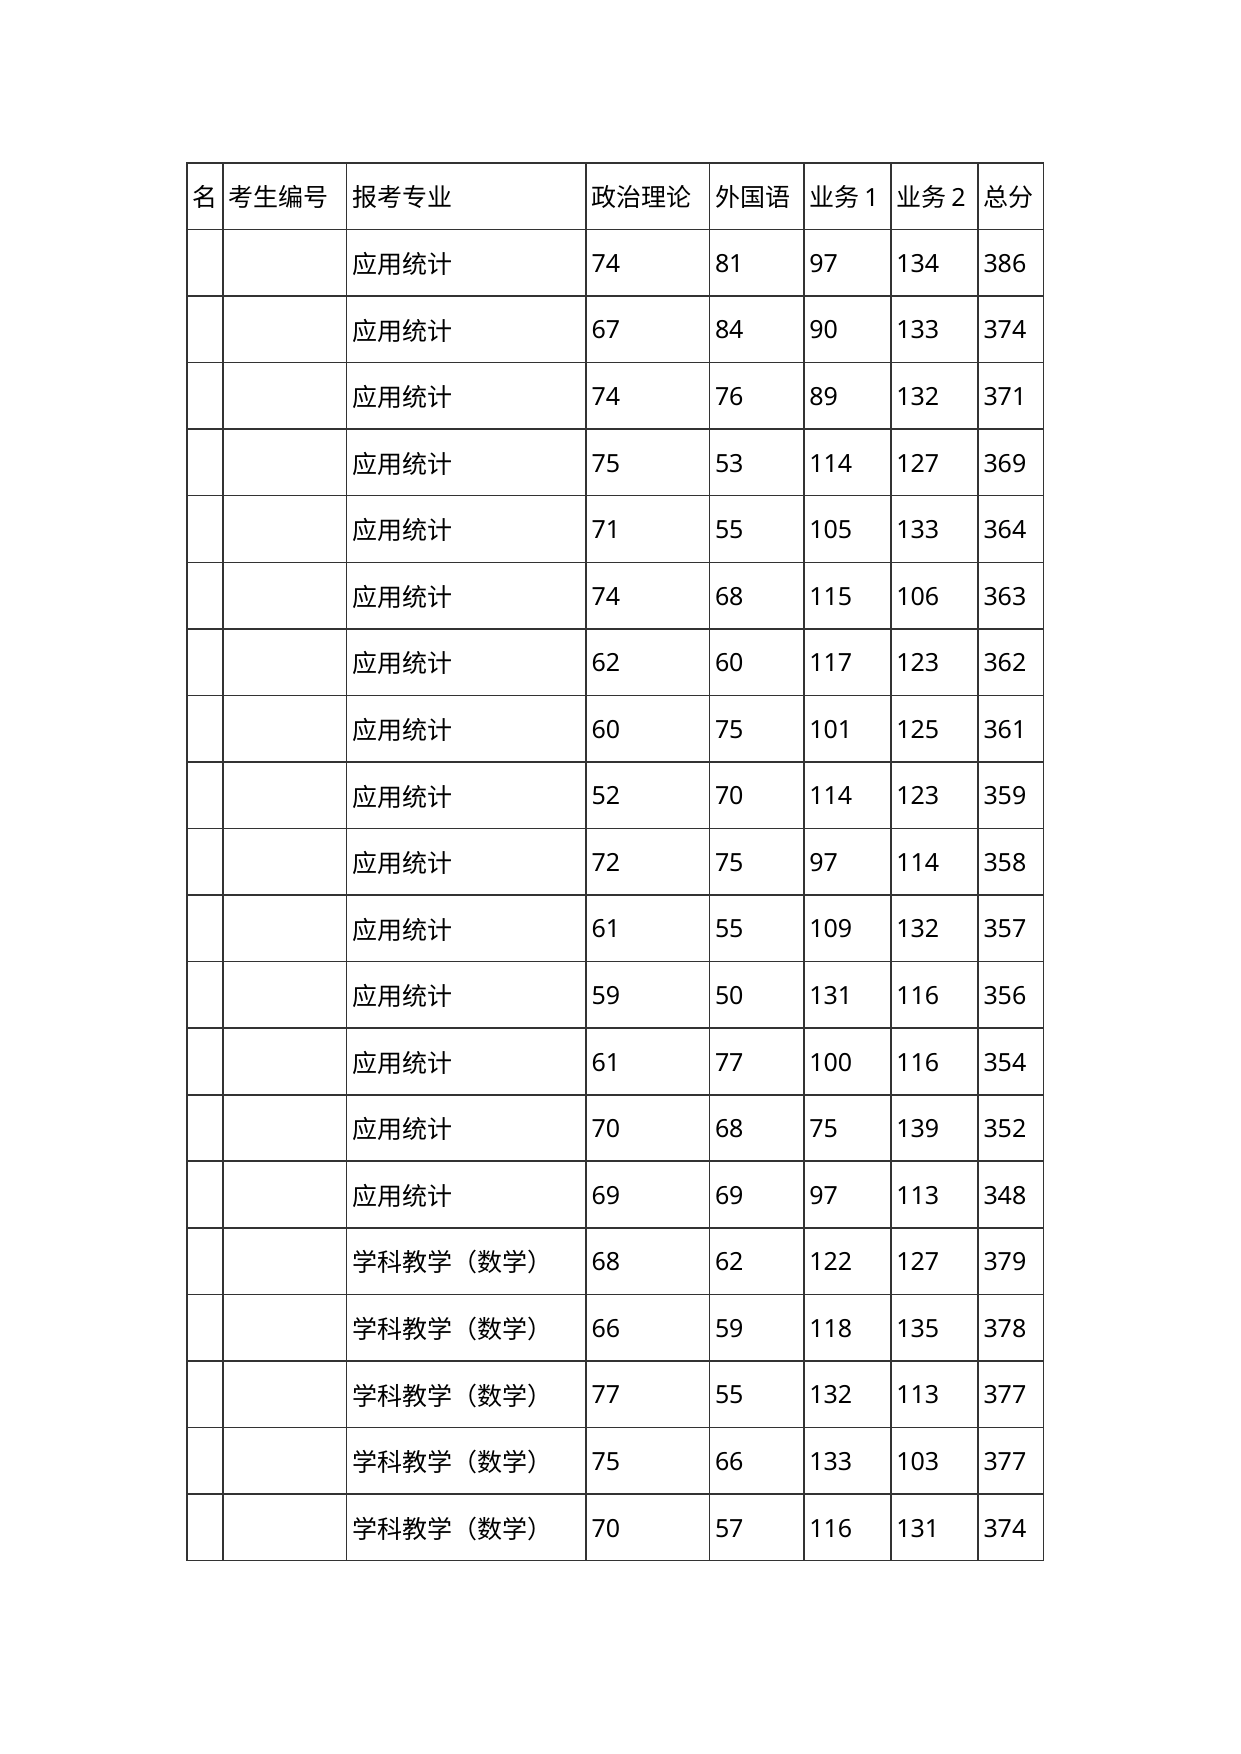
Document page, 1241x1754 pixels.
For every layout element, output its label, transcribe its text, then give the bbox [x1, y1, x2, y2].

table_cell 90 [805, 297, 890, 362]
table_cell [188, 1295, 222, 1360]
table_cell 应用统计 [347, 1162, 585, 1227]
table_cell [188, 829, 222, 894]
table_cell [224, 1295, 346, 1360]
table_cell 116 [892, 1029, 977, 1094]
table_cell 应用统计 [347, 829, 585, 894]
table_cell 132 [892, 896, 977, 961]
table_cell 68 [587, 1229, 709, 1293]
table_cell [188, 1362, 222, 1427]
table_cell 100 [805, 1029, 890, 1094]
table_cell 357 [979, 896, 1043, 961]
table_cell 70 [710, 763, 803, 828]
table_cell [224, 1229, 346, 1293]
table_cell 364 [979, 496, 1043, 561]
table_cell [224, 896, 346, 961]
table_cell [224, 430, 346, 495]
table_cell 74 [587, 363, 709, 428]
table_cell 371 [979, 363, 1043, 428]
table_cell 122 [805, 1229, 890, 1293]
table_cell 应用统计 [347, 763, 585, 828]
table_cell [188, 297, 222, 362]
table_cell 75 [710, 696, 803, 761]
table_cell 377 [979, 1362, 1043, 1427]
table_cell 133 [805, 1428, 890, 1493]
table_cell 378 [979, 1295, 1043, 1360]
table_cell [188, 1428, 222, 1493]
table_cell 74 [587, 230, 709, 295]
table_cell 118 [805, 1295, 890, 1360]
table_cell 59 [587, 962, 709, 1027]
table_cell 69 [587, 1162, 709, 1227]
table_cell 学科教学（数学） [347, 1229, 585, 1293]
table_cell 352 [979, 1096, 1043, 1160]
table_cell [224, 962, 346, 1027]
table_cell [188, 1029, 222, 1094]
table_cell 101 [805, 696, 890, 761]
table_cell [188, 763, 222, 828]
table_cell 75 [587, 430, 709, 495]
table_cell [224, 829, 346, 894]
table_cell 109 [805, 896, 890, 961]
table_cell 应用统计 [347, 430, 585, 495]
table_cell 359 [979, 763, 1043, 828]
table_cell 75 [710, 829, 803, 894]
table_cell 379 [979, 1229, 1043, 1293]
table_cell 66 [710, 1428, 803, 1493]
table_cell 应用统计 [347, 630, 585, 694]
table_cell 应用统计 [347, 896, 585, 961]
table_cell 89 [805, 363, 890, 428]
table_cell 133 [892, 297, 977, 362]
table_cell [224, 696, 346, 761]
table_cell 81 [710, 230, 803, 295]
table_cell 358 [979, 829, 1043, 894]
table_cell [224, 563, 346, 628]
table_cell 59 [710, 1295, 803, 1360]
table_cell 77 [710, 1029, 803, 1094]
table_header 业务2 [892, 164, 977, 228]
table_cell 369 [979, 430, 1043, 495]
table_cell 74 [587, 563, 709, 628]
table_cell 131 [805, 962, 890, 1027]
table_cell [188, 1162, 222, 1227]
table_cell 77 [587, 1362, 709, 1427]
table_cell 66 [587, 1295, 709, 1360]
table_cell 377 [979, 1428, 1043, 1493]
table_cell [188, 563, 222, 628]
table_cell [188, 1096, 222, 1160]
table_cell 105 [805, 496, 890, 561]
table_cell 132 [805, 1362, 890, 1427]
table_cell 115 [805, 563, 890, 628]
table_cell 356 [979, 962, 1043, 1027]
table_cell 应用统计 [347, 230, 585, 295]
table_cell 72 [587, 829, 709, 894]
table_cell 374 [979, 1495, 1043, 1560]
table_cell 363 [979, 563, 1043, 628]
table_header 总分 [979, 164, 1043, 228]
table_cell [224, 1162, 346, 1227]
table_cell 348 [979, 1162, 1043, 1227]
table_cell 71 [587, 496, 709, 561]
table_cell 139 [892, 1096, 977, 1160]
table_cell 69 [710, 1162, 803, 1227]
table_cell [224, 230, 346, 295]
table_cell 学科教学（数学） [347, 1495, 585, 1560]
table_cell 60 [587, 696, 709, 761]
table_cell 114 [805, 763, 890, 828]
table_cell 97 [805, 1162, 890, 1227]
table_cell 127 [892, 1229, 977, 1293]
table_cell [188, 230, 222, 295]
table_cell 103 [892, 1428, 977, 1493]
table_cell 57 [710, 1495, 803, 1560]
table_cell [224, 1362, 346, 1427]
table_cell 97 [805, 829, 890, 894]
table_cell 131 [892, 1495, 977, 1560]
table_cell 55 [710, 496, 803, 561]
table_cell 学科教学（数学） [347, 1295, 585, 1360]
table_cell 106 [892, 563, 977, 628]
table_cell 117 [805, 630, 890, 694]
table_cell 127 [892, 430, 977, 495]
table_cell 50 [710, 962, 803, 1027]
table_cell 应用统计 [347, 696, 585, 761]
table_cell 52 [587, 763, 709, 828]
table_cell [188, 630, 222, 694]
table_cell 67 [587, 297, 709, 362]
table_cell 123 [892, 763, 977, 828]
table_cell [224, 763, 346, 828]
table_cell 55 [710, 896, 803, 961]
table_cell [224, 1428, 346, 1493]
table_cell 61 [587, 1029, 709, 1094]
table_cell [224, 630, 346, 694]
table_header 外国语 [710, 164, 803, 228]
table_cell [188, 430, 222, 495]
table_cell 76 [710, 363, 803, 428]
table_cell 53 [710, 430, 803, 495]
table_cell 应用统计 [347, 496, 585, 561]
table_cell 应用统计 [347, 363, 585, 428]
table_cell 354 [979, 1029, 1043, 1094]
table_cell 62 [710, 1229, 803, 1293]
table_cell 132 [892, 363, 977, 428]
table_cell 84 [710, 297, 803, 362]
table_cell [188, 1229, 222, 1293]
table_cell 75 [805, 1096, 890, 1160]
table_cell 123 [892, 630, 977, 694]
table_cell 135 [892, 1295, 977, 1360]
table_cell 学科教学（数学） [347, 1428, 585, 1493]
table_cell 113 [892, 1162, 977, 1227]
table_cell 97 [805, 230, 890, 295]
table_cell [224, 363, 346, 428]
table_cell [224, 1029, 346, 1094]
table_header 考生编号 [224, 164, 346, 228]
table_cell [224, 1495, 346, 1560]
table_cell 61 [587, 896, 709, 961]
table_cell 应用统计 [347, 563, 585, 628]
table_cell 应用统计 [347, 1029, 585, 1094]
table_cell [188, 1495, 222, 1560]
table_cell 68 [710, 563, 803, 628]
table_cell 114 [892, 829, 977, 894]
table_cell 362 [979, 630, 1043, 694]
table_cell 应用统计 [347, 962, 585, 1027]
table_cell 学科教学（数学） [347, 1362, 585, 1427]
table_cell 125 [892, 696, 977, 761]
table_header 政治理论 [587, 164, 709, 228]
table_header 报考专业 [347, 164, 585, 228]
table_cell 68 [710, 1096, 803, 1160]
table_cell 361 [979, 696, 1043, 761]
table_cell [224, 1096, 346, 1160]
table_cell 70 [587, 1096, 709, 1160]
table_cell 114 [805, 430, 890, 495]
table_cell [188, 363, 222, 428]
table_cell [224, 496, 346, 561]
table_cell 134 [892, 230, 977, 295]
table_cell 116 [892, 962, 977, 1027]
table_cell 应用统计 [347, 297, 585, 362]
table_cell 62 [587, 630, 709, 694]
table_cell 应用统计 [347, 1096, 585, 1160]
table_cell 55 [710, 1362, 803, 1427]
table_cell 386 [979, 230, 1043, 295]
table_cell 374 [979, 297, 1043, 362]
table_cell [188, 962, 222, 1027]
table_cell 113 [892, 1362, 977, 1427]
table_cell [224, 297, 346, 362]
table_cell [188, 696, 222, 761]
table_header 业务1 [805, 164, 890, 228]
table_cell 70 [587, 1495, 709, 1560]
table_header 名 [188, 164, 222, 228]
table_cell 116 [805, 1495, 890, 1560]
table_cell 60 [710, 630, 803, 694]
table_cell 133 [892, 496, 977, 561]
table_cell [188, 496, 222, 561]
table_cell [188, 896, 222, 961]
table_cell 75 [587, 1428, 709, 1493]
